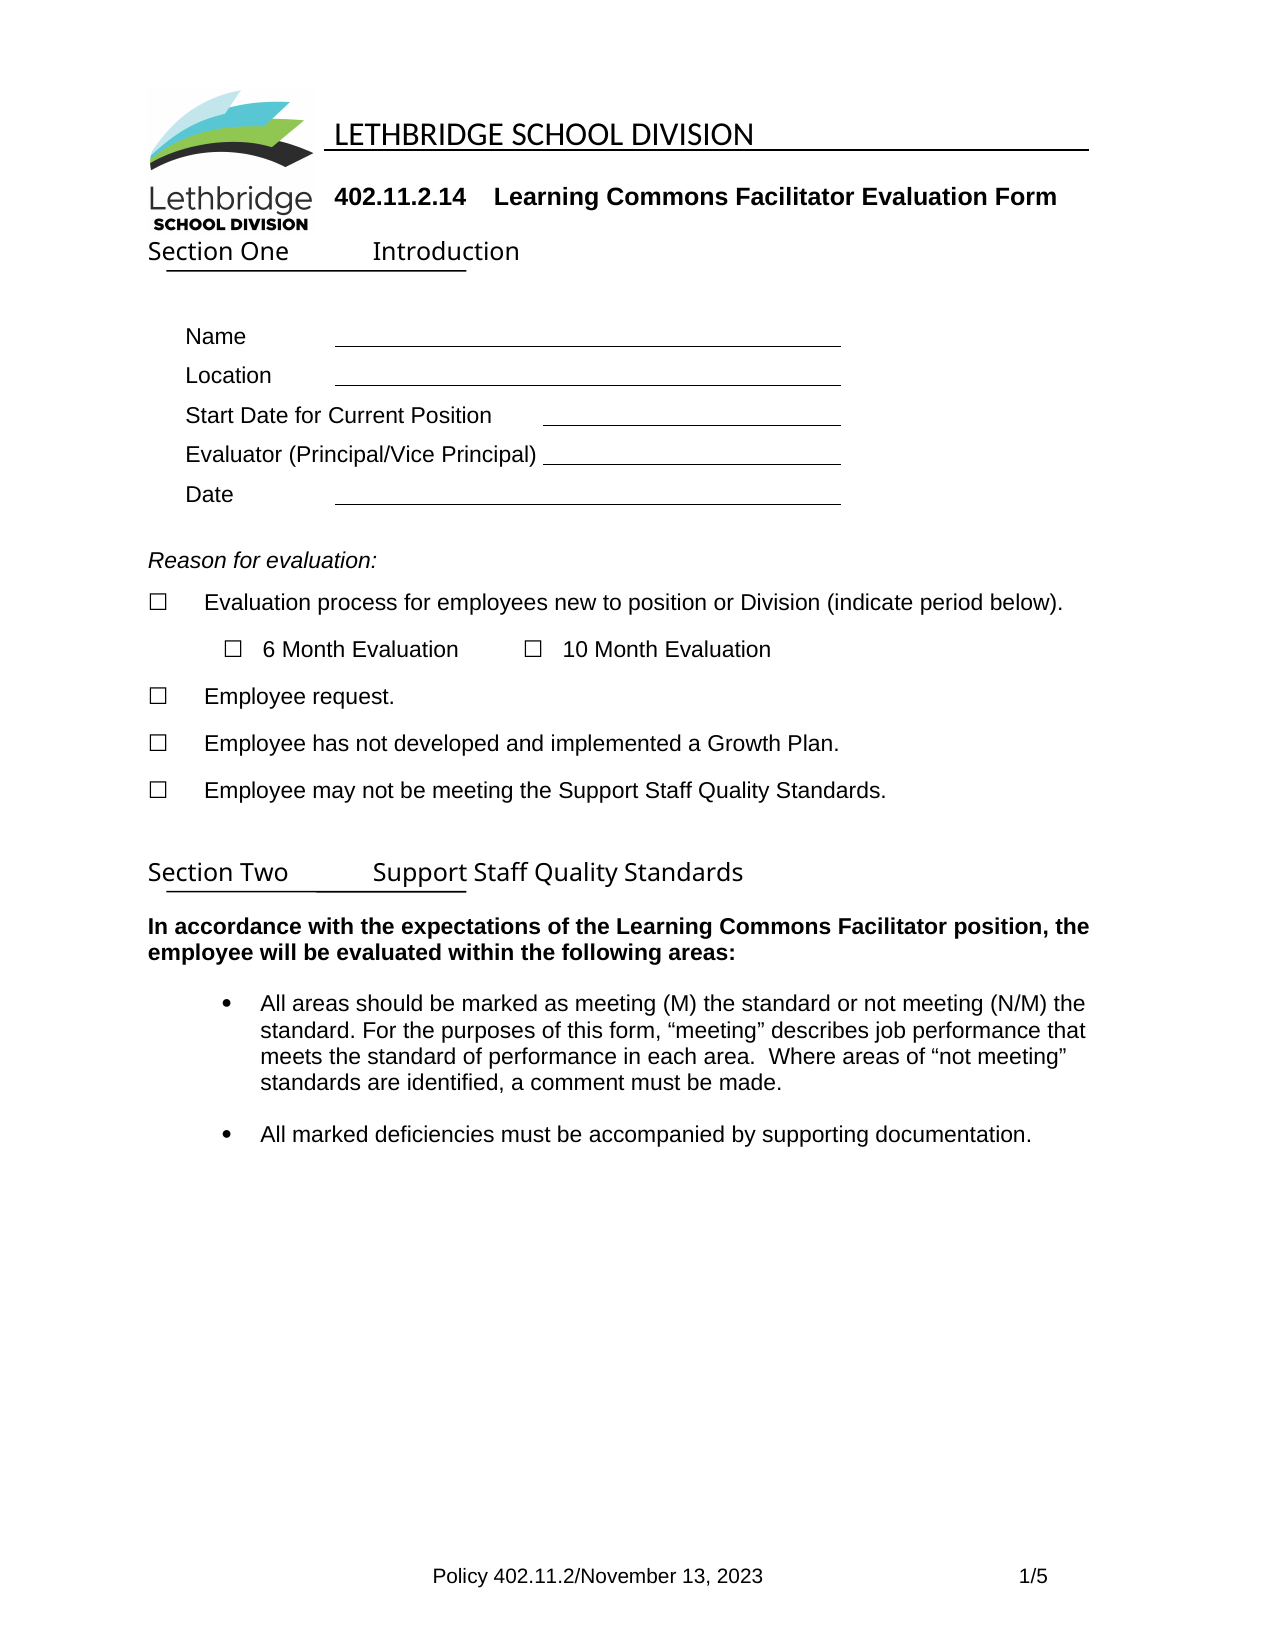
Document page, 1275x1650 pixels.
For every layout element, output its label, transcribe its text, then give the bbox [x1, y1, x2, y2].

text Employee may not be meeting the Support Staff Quality Standards. [148, 774, 1152, 805]
text Reason for evaluation: [148, 547, 1152, 573]
text Evaluator (Principal/Vice Principal) [148, 441, 1152, 468]
picture [147, 88, 316, 234]
list All areas should be marked as meeting (M) the standard or not meeting (N/M) the standard. For the purposes of this form, “meeting” describes job performance that meets the standard of performance in each area. Where areas of “not meeting” standards are identified, a comment must be made. [223, 990, 1152, 1096]
text 6 Month Evaluation 10 Month Evaluation [148, 633, 1152, 664]
list All marked deficiencies must be accompanied by supporting documentation. [223, 1121, 1152, 1147]
text Date [148, 481, 1152, 507]
subtitle Section One Introduction [148, 234, 1152, 268]
text Employee request. [148, 680, 1152, 711]
text Location [148, 362, 1152, 389]
subtitle Section Two Support Staff Quality Standards [148, 854, 1152, 889]
text LETHBRIDGE SCHOOL DIVISION [316, 113, 1152, 153]
text Start Date for Current Position [148, 402, 1152, 428]
text Name [148, 323, 1152, 349]
text Employee has not developed and implemented a Growth Plan. [148, 727, 1152, 758]
text 402.11.2.14 Learning Commons Facilitator Evaluation Form [316, 182, 1152, 211]
text In accordance with the expectations of the Learning Commons Facilitator position, the employee will be evaluated within the following areas: [148, 913, 1152, 965]
text Evaluation process for employees new to position or Division (indicate period below). [148, 586, 1152, 617]
